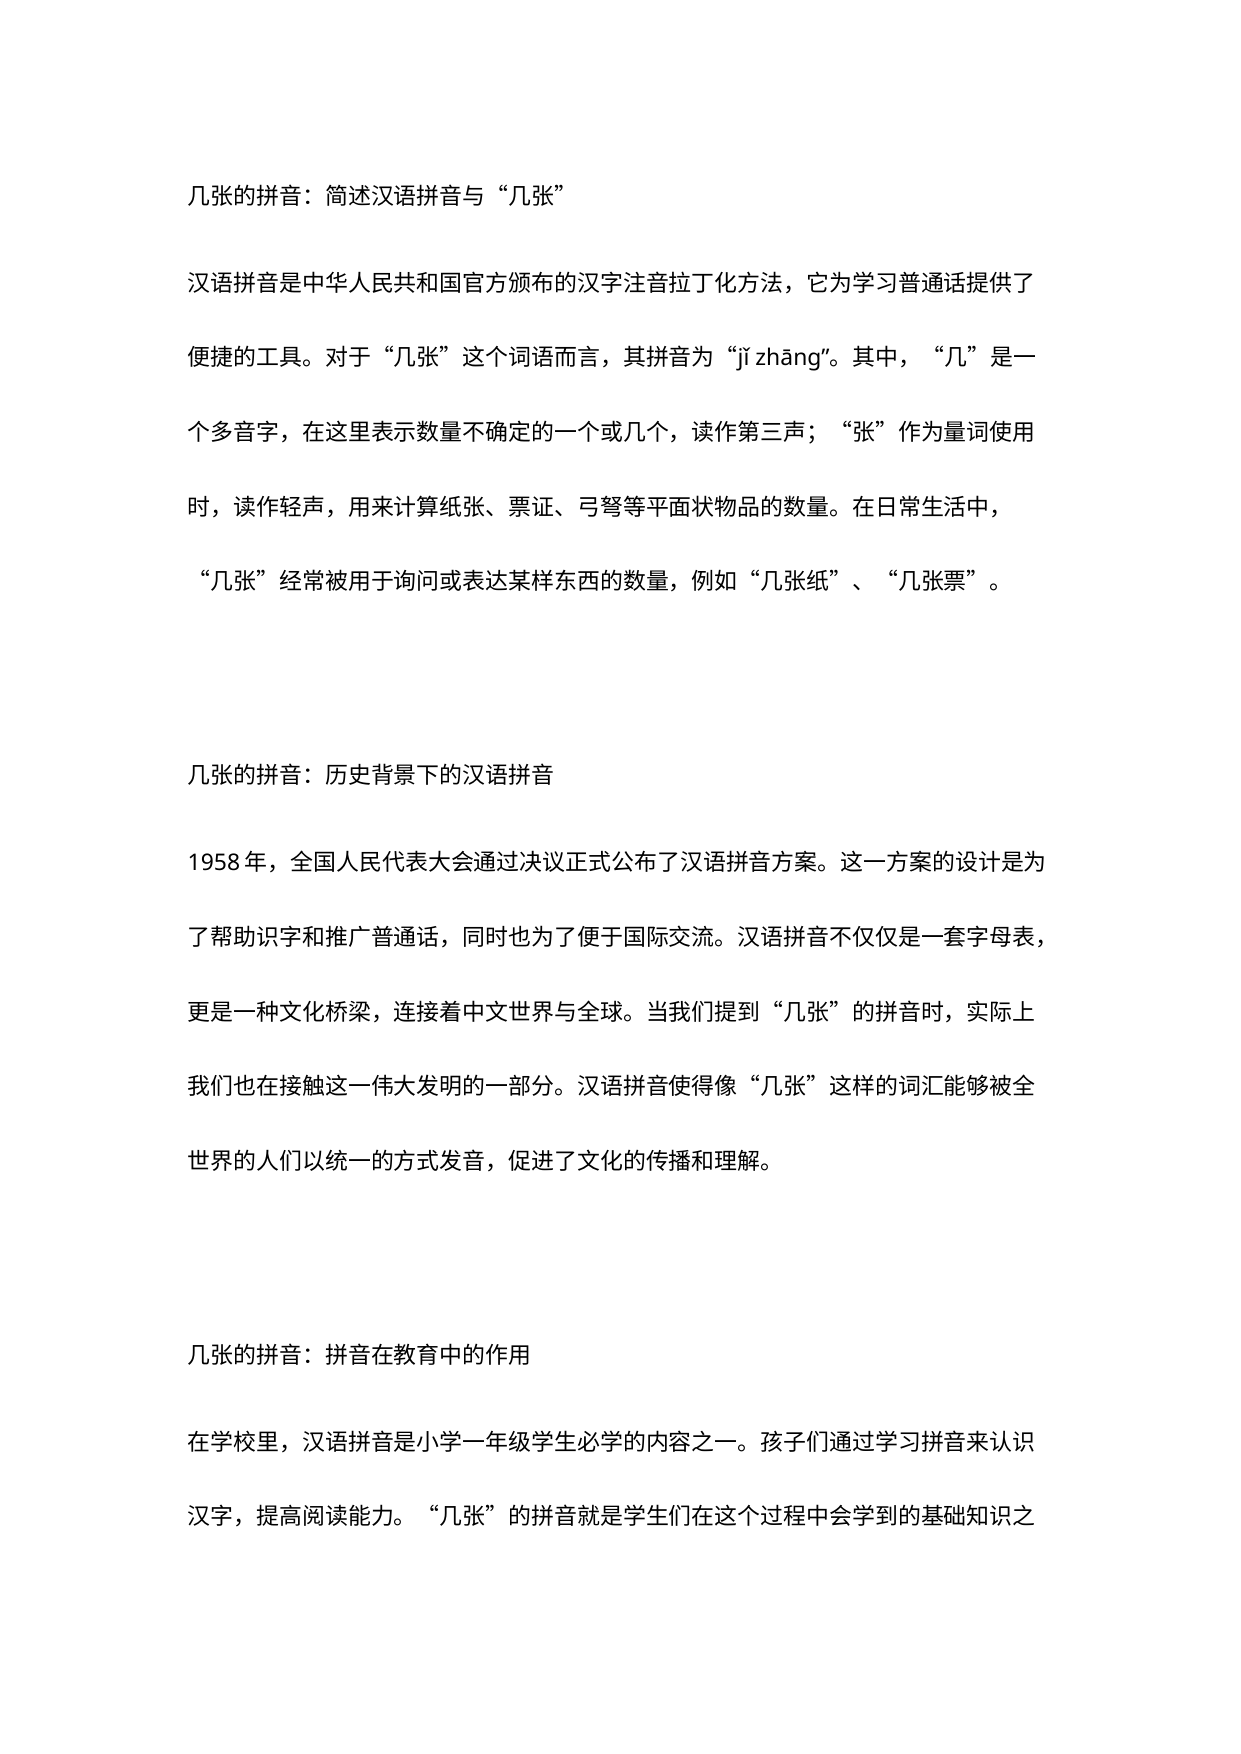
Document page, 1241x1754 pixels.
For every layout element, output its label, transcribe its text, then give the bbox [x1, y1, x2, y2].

text 几张的拼音：拼音在教育中的作用 [187, 1321, 1053, 1386]
text 几张的拼音：简述汉语拼音与“几张” [187, 162, 1053, 227]
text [187, 1408, 1053, 1547]
text 几张的拼音：历史背景下的汉语拼音 [187, 742, 1053, 807]
text 汉语拼音是中华人民共和国官方颁布的汉字注音拉丁化方法，它为学习普通话提供了便捷的工具。对于“几张”这个词语而言，其拼音为“jǐ zhāng”。其中，“几”是一个多音字，在这里表示数量不确定的一个或几个，读作第三声；“张”作为量词使用时，读作轻声，用来计算纸张、票证、弓弩等平面状物品的数量。在日常生活中，“几张”经常被用于询问或表达某样东西的数量，例如“几张纸”、“几张票”。 [187, 248, 1053, 612]
text 1958年，全国人民代表大会通过决议正式公布了汉语拼音方案。这一方案的设计是为了帮助识字和推广普通话，同时也为了便于国际交流。汉语拼音不仅仅是一套字母表，更是一种文化桥梁，连接着中文世界与全球。当我们提到“几张”的拼音时，实际上我们也在接触这一伟大发明的一部分。汉语拼音使得像“几张”这样的词汇能够被全世界的人们以统一的方式发音，促进了文化的传播和理解。 [187, 828, 1053, 1192]
